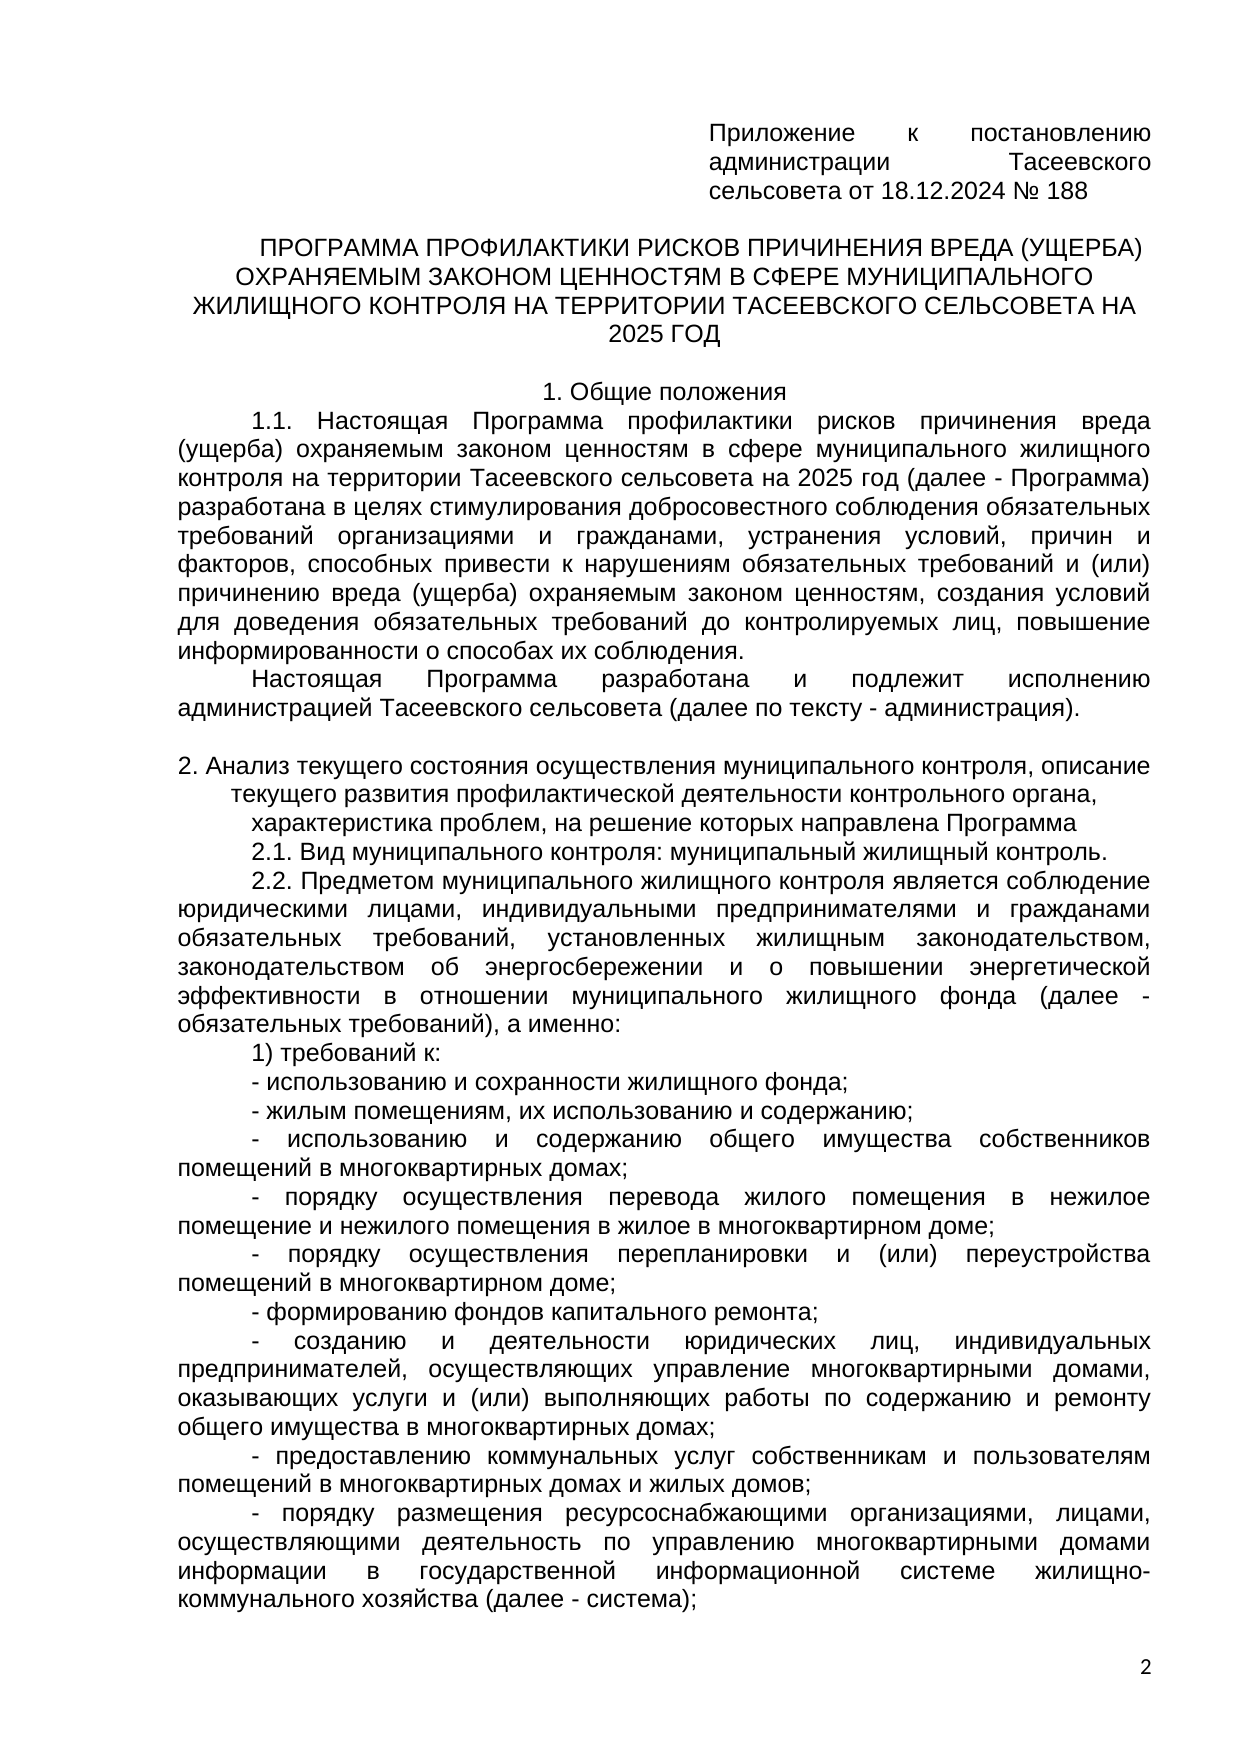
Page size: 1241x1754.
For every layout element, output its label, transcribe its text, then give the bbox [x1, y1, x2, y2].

text - порядку осуществления перевода жилого помещения в нежилое помещение и нежилого помещения в жилое в многоквартирном доме; [177, 1182, 1152, 1239]
text - жилым помещениям, их использованию и содержанию; [177, 1096, 1152, 1124]
text - созданию и деятельности юридических лиц, индивидуальных предпринимателей, осуществляющих управление многоквартирными домами, оказывающих услуги и (или) выполняющих работы по содержанию и ремонту общего имущества в многоквартирных домах; [177, 1326, 1152, 1441]
text Приложение к постановлению администрации Тасеевского сельсовета от 18.12.2024 № 188 [709, 118, 1152, 204]
text - порядку осуществления перепланировки и (или) переустройства помещений в многоквартирном доме; [177, 1239, 1152, 1297]
text - использованию и содержанию общего имущества собственников помещений в многоквартирных домах; [177, 1124, 1152, 1182]
text 1) требований к: [177, 1038, 1152, 1067]
text - порядку размещения ресурсоснабжающими организациями, лицами, осуществляющими деятельность по управлению многоквартирными домами информации в государственной информационной системе жилищно-коммунального хозяйства (далее - система); [177, 1498, 1152, 1613]
text - использованию и сохранности жилищного фонда; [177, 1067, 1152, 1096]
text 1. Общие положения [177, 377, 1152, 406]
text 2.2. Предметом муниципального жилищного контроля является соблюдение юридическими лицами, индивидуальными предпринимателями и гражданами обязательных требований, установленных жилищным законодательством, законодательством об энергосбережении и о повышении энергетической эффективности в отношении муниципального жилищного фонда (далее - обязательных требований), а именно: [177, 866, 1152, 1038]
text - предоставлению коммунальных услуг собственникам и пользователям помещений в многоквартирных домах и жилых домов; [177, 1441, 1152, 1498]
text 1.1. Настоящая Программа профилактики рисков причинения вреда (ущерба) охраняемым законом ценностям в сфере муниципального жилищного контроля на территории Тасеевского сельсовета на 2025 год (далее - Программа) разработана в целях стимулирования добросовестного соблюдения обязательных требований организациями и гражданами, устранения условий, причин и факторов, способных привести к нарушениям обязательных требований и (или) причинению вреда (ущерба) охраняемым законом ценностям, создания условий для доведения обязательных требований до контролируемых лиц, повышение информированности о способах их соблюдения. [177, 406, 1152, 664]
text 2. Анализ текущего состояния осуществления муниципального контроля, описание текущего развития профилактической деятельности контрольного органа, характеристика проблем, на решение которых направлена Программа [177, 751, 1152, 837]
text 2.1. Вид муниципального контроля: муниципальный жилищный контроль. [177, 837, 1152, 866]
text - формированию фондов капитального ремонта; [177, 1297, 1152, 1326]
text Настоящая Программа разработана и подлежит исполнению администрацией Тасеевского сельсовета (далее по тексту - администрация). [177, 664, 1152, 722]
text ПРОГРАММА ПРОФИЛАКТИКИ РИСКОВ ПРИЧИНЕНИЯ ВРЕДА (УЩЕРБА) ОХРАНЯЕМЫМ ЗАКОНОМ ЦЕННОСТЯМ В СФЕРЕ МУНИЦИПАЛЬНОГО ЖИЛИЩНОГО КОНТРОЛЯ НА ТЕРРИТОРИИ ТАСЕЕВСКОГО СЕЛЬСОВЕТА НА 2025 ГОД [177, 233, 1152, 348]
